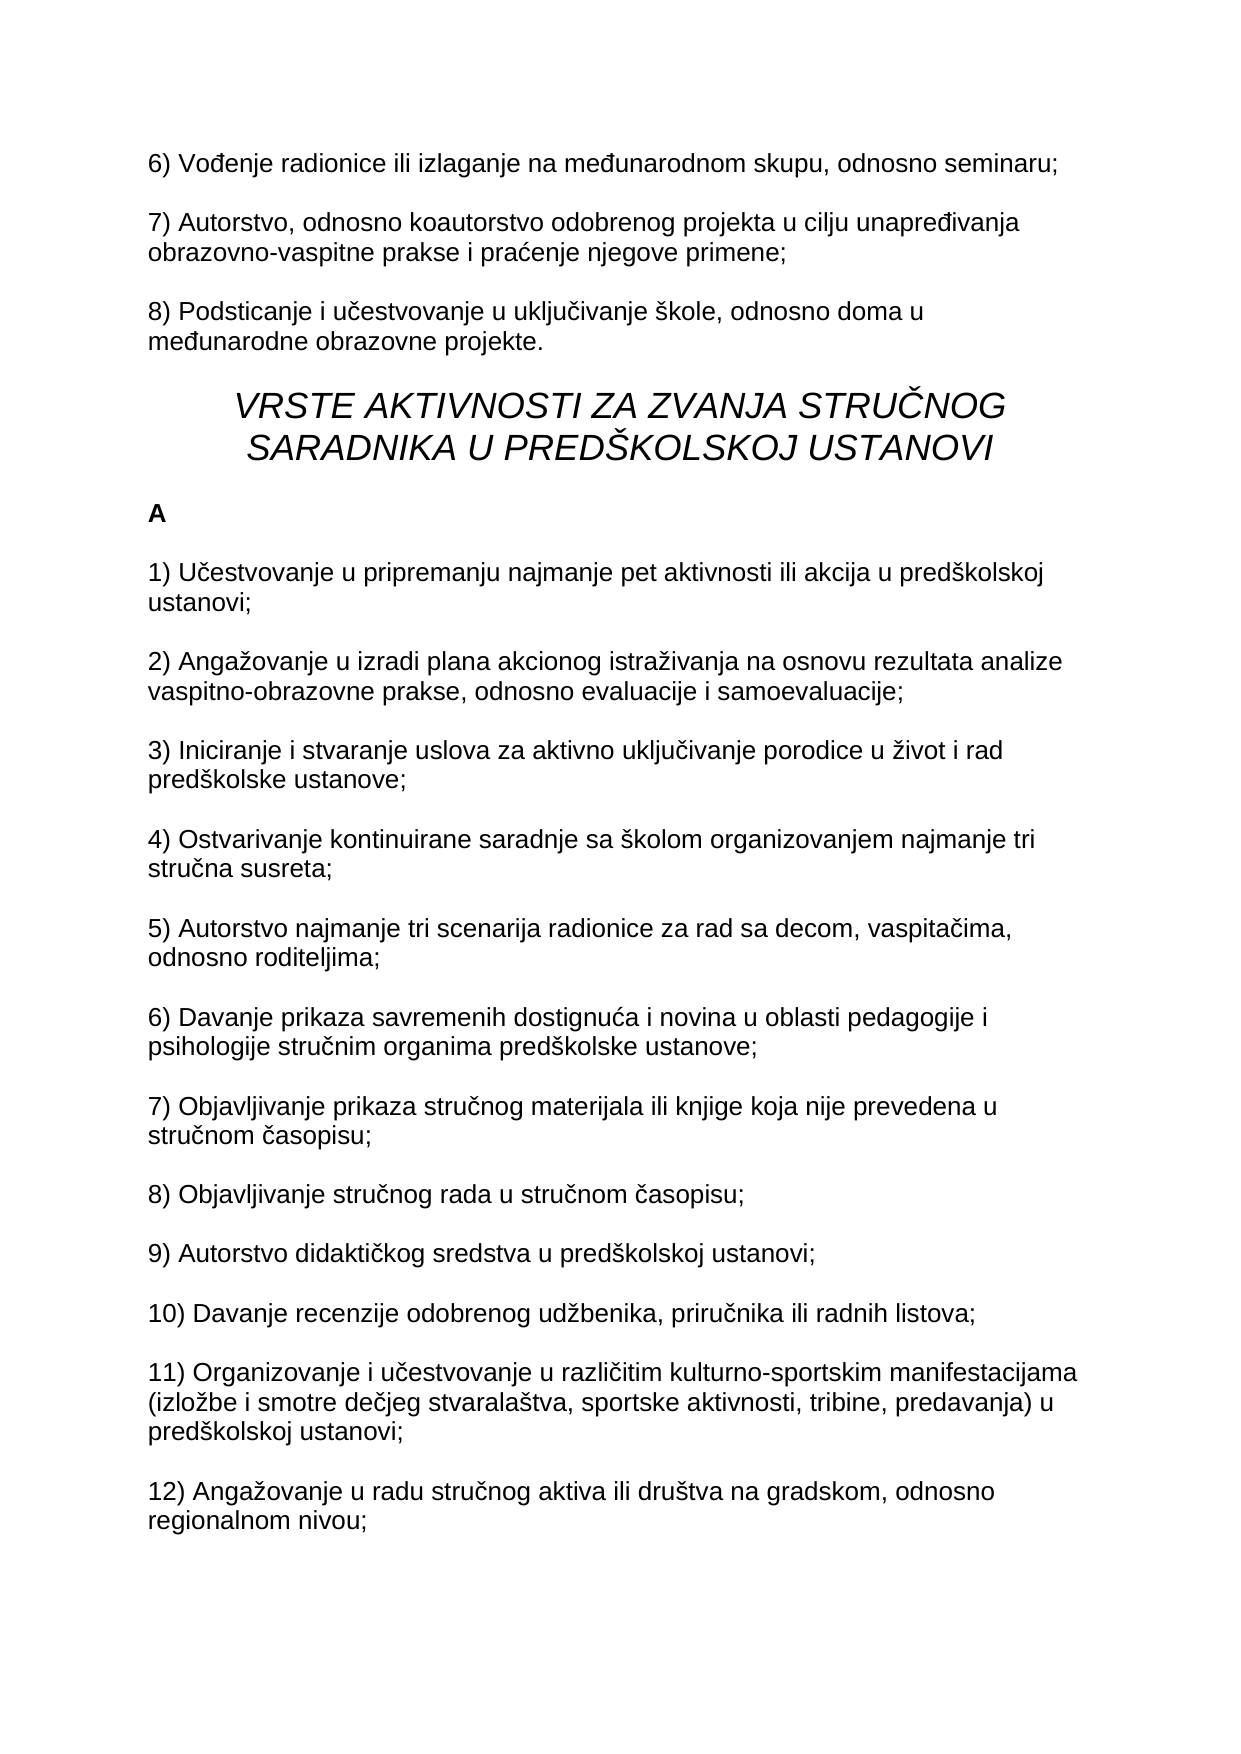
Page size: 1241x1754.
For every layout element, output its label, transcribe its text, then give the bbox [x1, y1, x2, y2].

text 8) Objavljivanje stručnog rada u stručnom časopisu; [148, 1179, 1093, 1209]
text 6) Davanje prikaza savremenih dostignuća i novina u oblasti pedagogije i psihologije stručnim organima predškolske ustanove; [148, 1002, 1093, 1061]
text 5) Autorstvo najmanje tri scenarija radionice za rad sa decom, vaspitačima, odnosno roditeljima; [148, 913, 1093, 972]
text 3) Iniciranje i stvaranje uslova za aktivno uključivanje porodice u život i rad predškolske ustanove; [148, 735, 1093, 794]
text 9) Autorstvo didaktičkog sredstva u predškolskoj ustanovi; [148, 1238, 1093, 1268]
text 11) Organizovanje i učestvovanje u različitim kulturno-sportskim manifestacijama (izložbe i smotre dečjeg stvaralaštva, sportske aktivnosti, tribine, predavanja) u predškolskoj ustanovi; [148, 1357, 1093, 1446]
text 1) Učestvovanje u pripremanju najmanje pet aktivnosti ili akcija u predškolskoj ustanovi; [148, 557, 1093, 617]
text 12) Angažovanje u radu stručnog aktiva ili društva na gradskom, odnosno regionalnom nivou; [148, 1476, 1093, 1535]
text 2) Angažovanje u izradi plana akcionog istraživanja na osnovu rezultata analize vaspitno-obrazovne prakse, odnosno evaluacije i samoevaluacije; [148, 646, 1093, 706]
text 4) Ostvarivanje kontinuirane saradnje sa školom organizovanjem najmanje tri stručna susreta; [148, 824, 1093, 883]
text A [148, 498, 1093, 528]
text 8) Podsticanje i učestvovanje u uključivanje škole, odnosno doma u međunarodne obrazovne projekte. [148, 296, 1093, 355]
text VRSTE AKTIVNOSTI ZA ZVANJA STRUČNOG SARADNIKA U PREDŠKOLSKOJ USTANOVI [148, 384, 1093, 468]
text 6) Vođenje radionice ili izlaganje na međunarodnom skupu, odnosno seminaru; [148, 148, 1093, 177]
text 10) Davanje recenzije odobrenog udžbenika, priručnika ili radnih listova; [148, 1298, 1093, 1327]
text 7) Objavljivanje prikaza stručnog materijala ili knjige koja nije prevedena u stručnom časopisu; [148, 1091, 1093, 1150]
text 7) Autorstvo, odnosno koautorstvo odobrenog projekta u cilju unapređivanja obrazovno-vaspitne prakse i praćenje njegove primene; [148, 207, 1093, 266]
